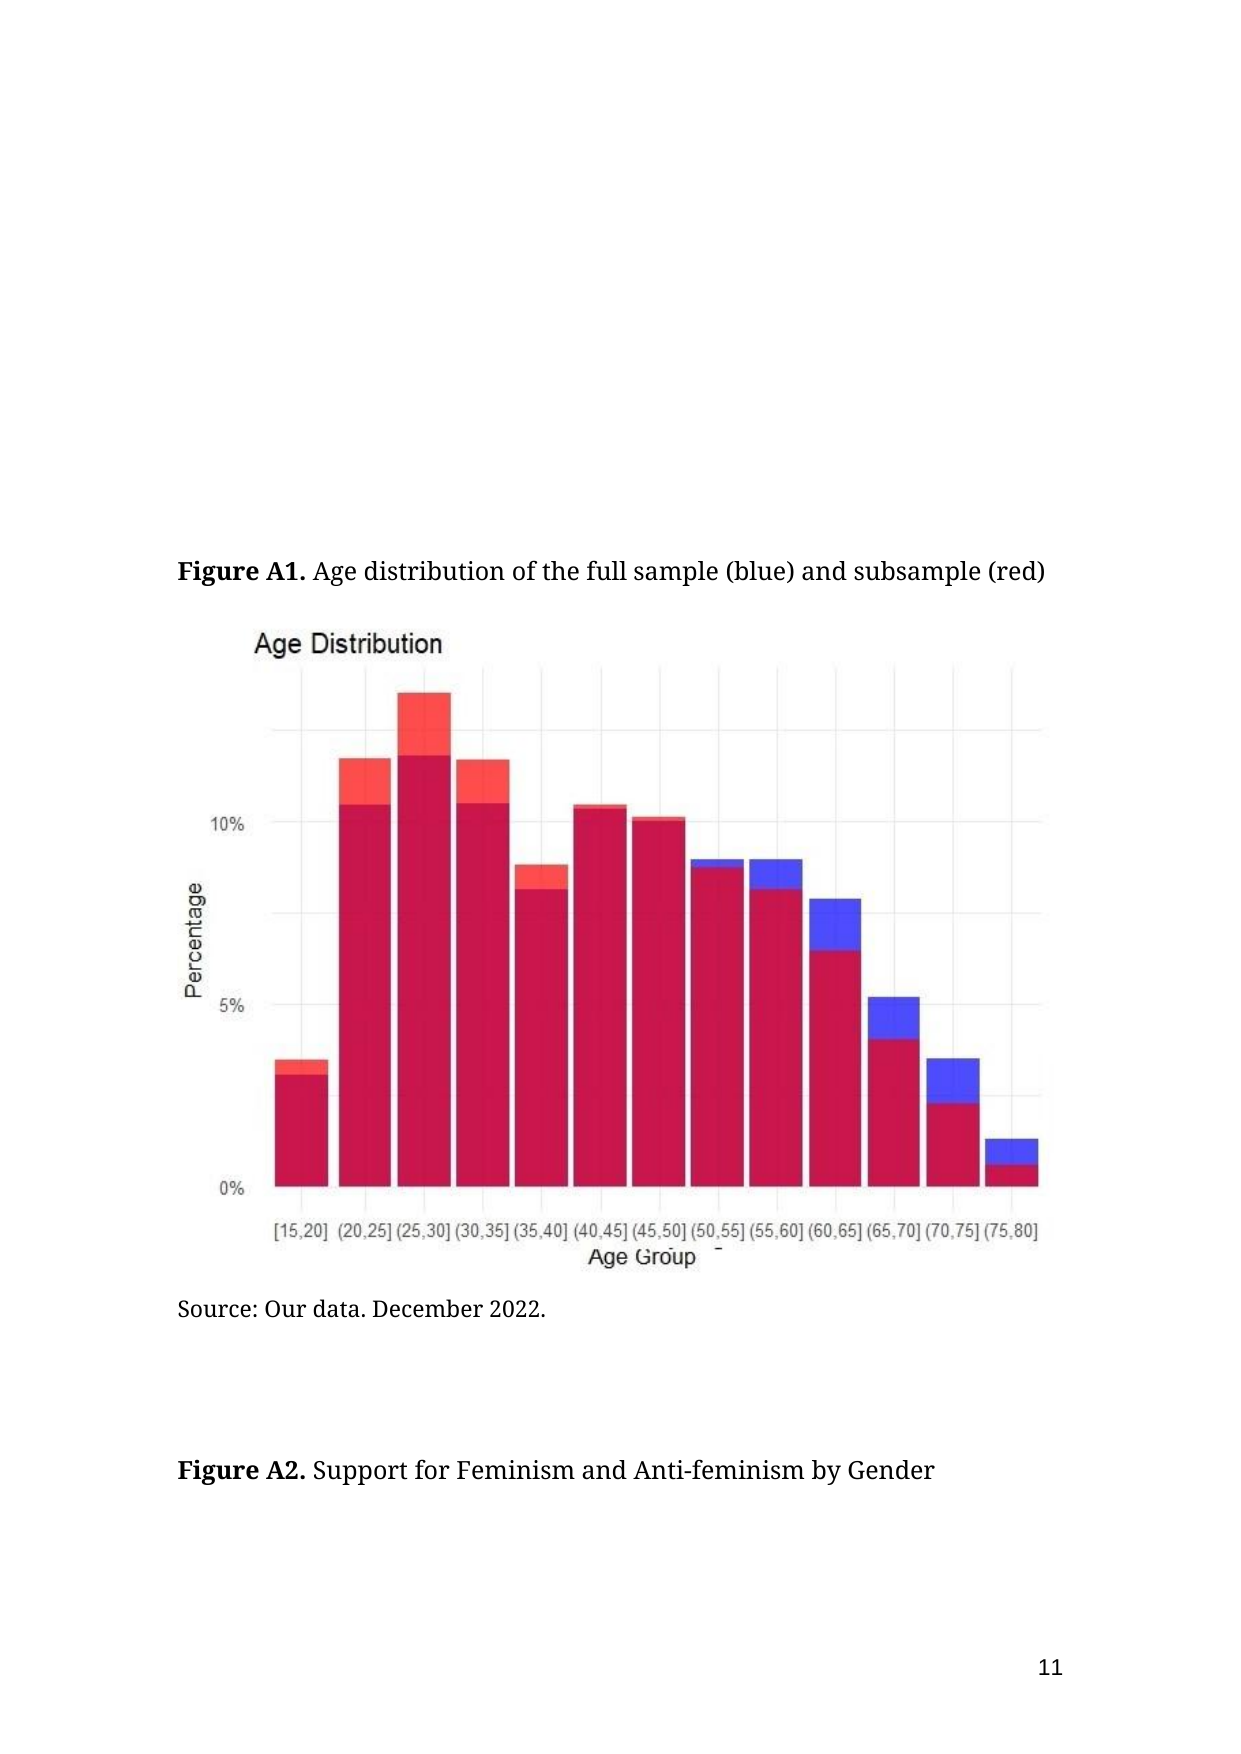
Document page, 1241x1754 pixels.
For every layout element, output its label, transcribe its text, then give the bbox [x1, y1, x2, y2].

picture [177, 607, 1063, 1274]
text Source: Our data. December 2022. [177, 1293, 1063, 1324]
text Figure A1. Age distribution of the full sample (blue) and subsample (red) [177, 554, 1063, 588]
text Figure A2. Support for Feminism and Anti-feminism by Gender [177, 1452, 1063, 1486]
